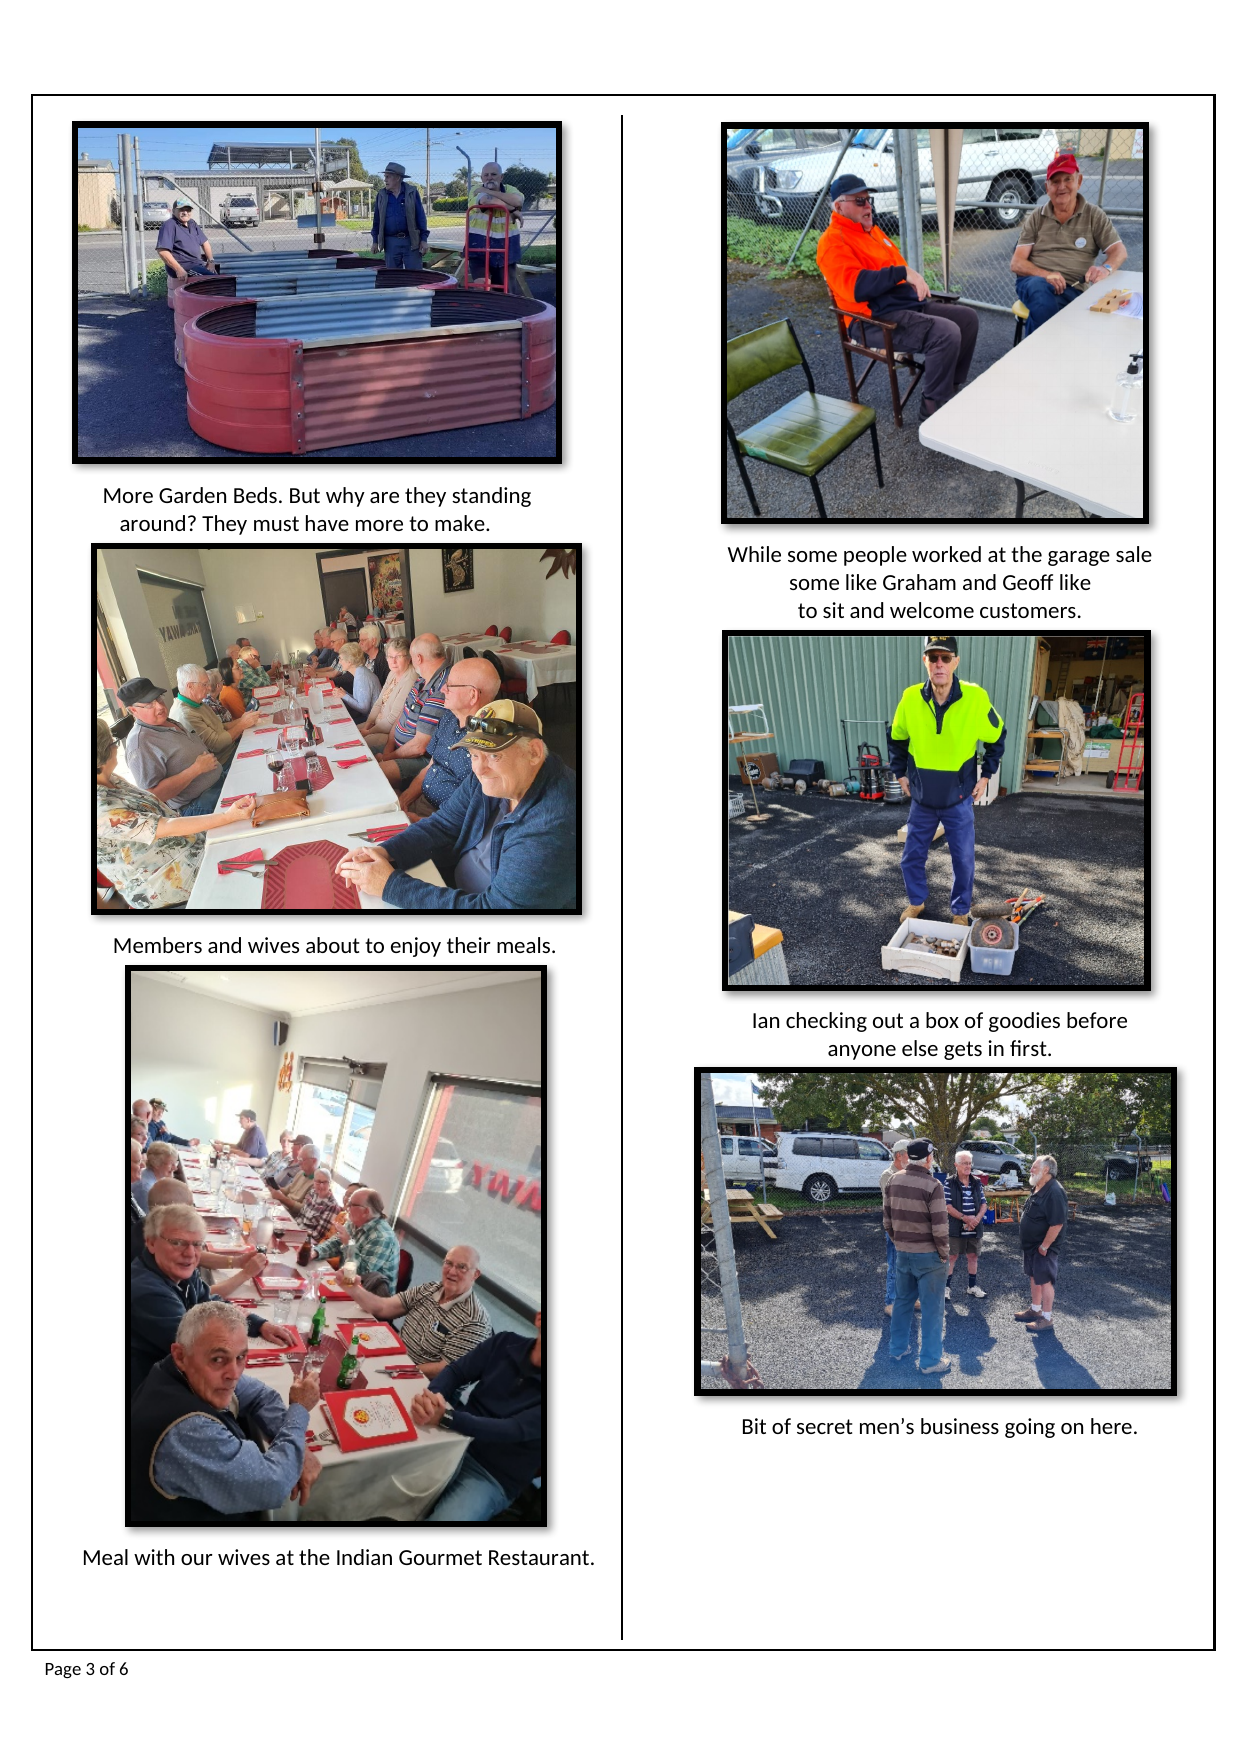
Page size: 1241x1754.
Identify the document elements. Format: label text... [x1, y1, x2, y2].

picture [701, 1073, 1171, 1389]
picture [131, 971, 541, 1521]
picture [78, 128, 556, 457]
picture [727, 129, 1143, 518]
text Ian checking out a box of goodies before anyone else gets in first. [681, 1006, 1199, 1062]
text Members and wives about to enjoy their meals. [82, 931, 599, 959]
text While some people worked at the garage sale some like Graham and Geoff like to sit and welcome customers. [681, 540, 1199, 624]
text More Garden Beds. But why are they standing around? They must have more to make. [82, 481, 599, 537]
text Bit of secret men’s business going on here. [681, 1412, 1199, 1440]
text Meal with our wives at the Indian Gourmet Restaurant. [82, 1543, 599, 1571]
picture [729, 637, 1144, 985]
picture [97, 549, 576, 909]
